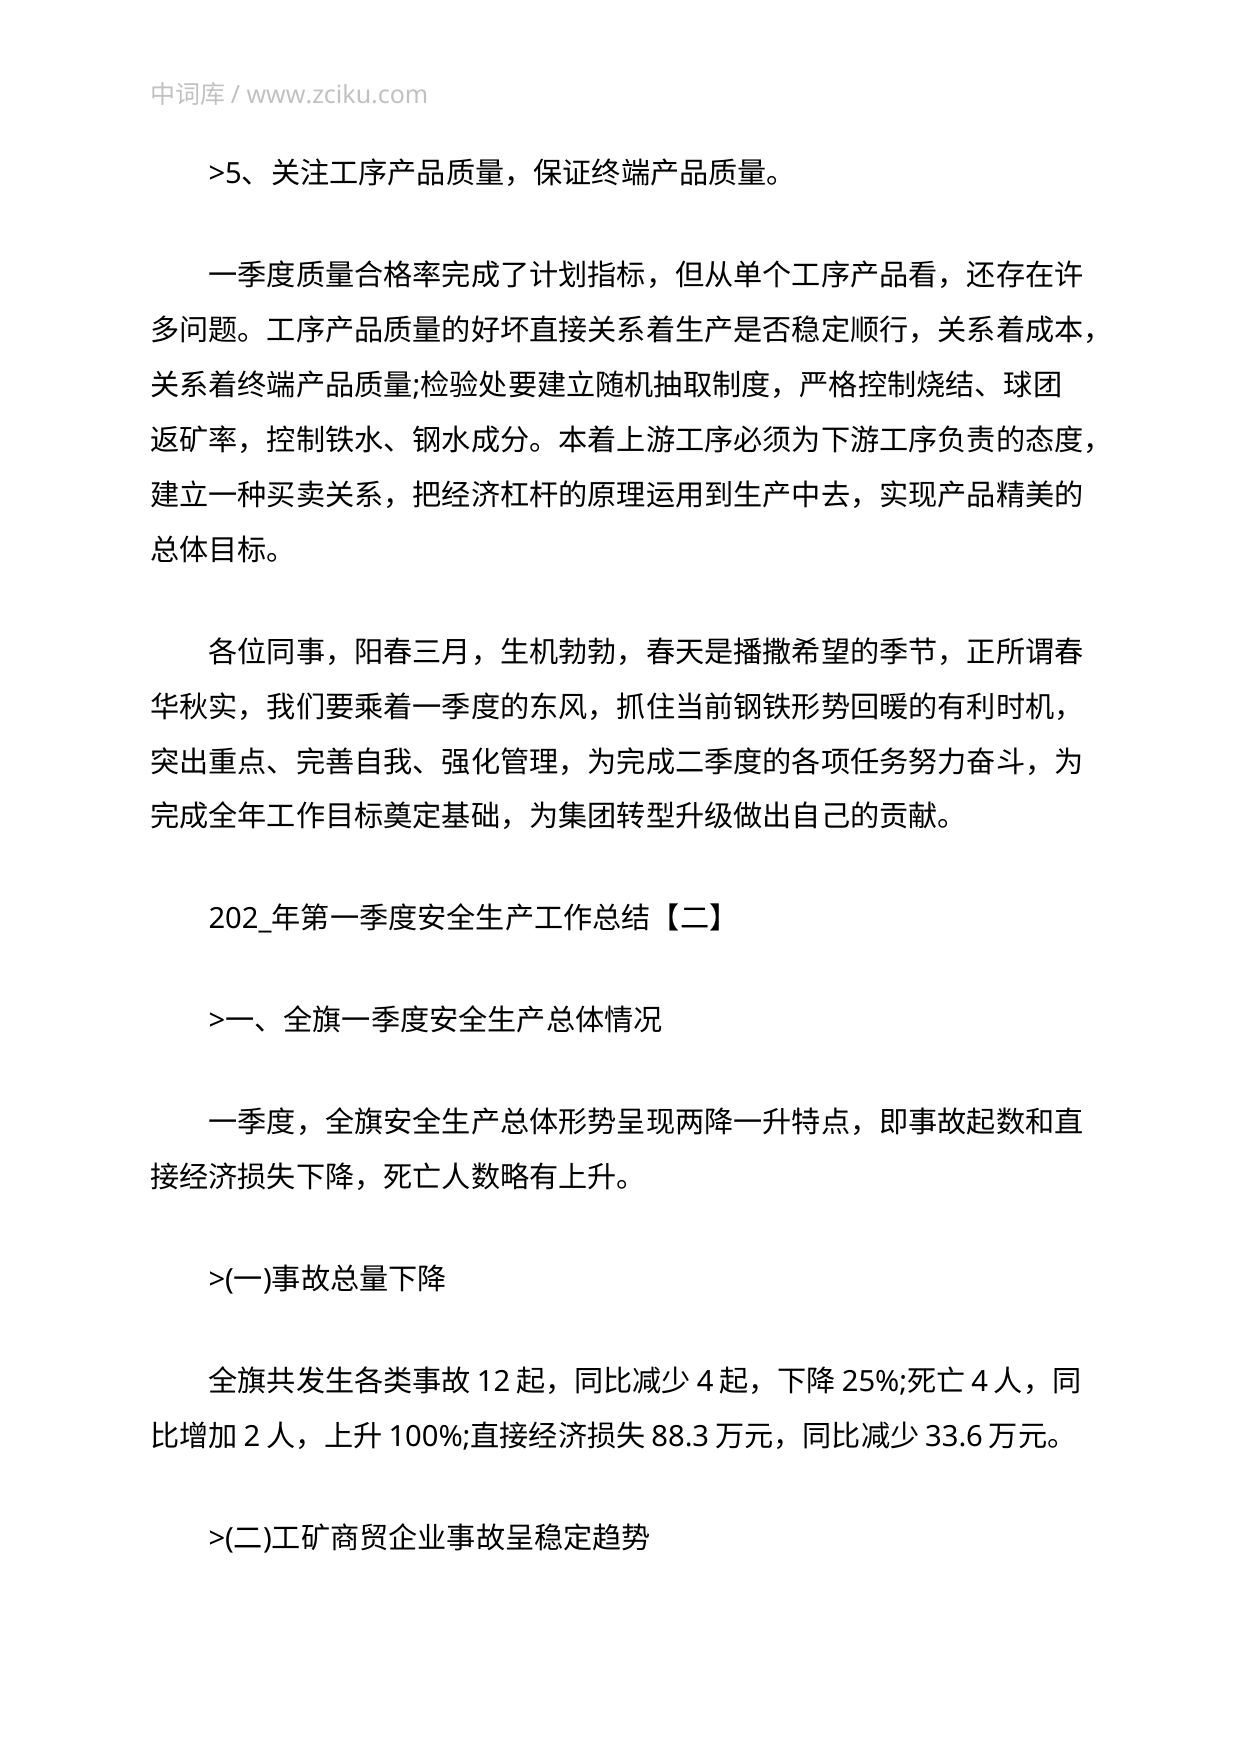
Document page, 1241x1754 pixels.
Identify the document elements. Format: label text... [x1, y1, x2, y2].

text >5、关注工序产品质量，保证终端产品质量。 [150, 150, 1090, 192]
text 全旗共发生各类事故12起，同比减少4起，下降25%;死亡4人，同比增加2人，上升100%;直接经济损失88.3万元，同比减少33.6万元。 [150, 1357, 1090, 1455]
text >(一)事故总量下降 [150, 1255, 1090, 1298]
text 各位同事，阳春三月，生机勃勃，春天是播撒希望的季节，正所谓春华秋实，我们要乘着一季度的东风，抓住当前钢铁形势回暖的有利时机，突出重点、完善自我、强化管理，为完成二季度的各项任务努力奋斗，为完成全年工作目标奠定基础，为集团转型升级做出自己的贡献。 [150, 628, 1090, 835]
text 202_年第一季度安全生产工作总结【二】 [150, 895, 1090, 937]
text 一季度质量合格率完成了计划指标，但从单个工序产品看，还存在许多问题。工序产品质量的好坏直接关系着生产是否稳定顺行，关系着成本，关系着终端产品质量;检验处要建立随机抽取制度，严格控制烧结、球团返矿率，控制铁水、钢水成分。本着上游工序必须为下游工序负责的态度，建立一种买卖关系，把经济杠杆的原理运用到生产中去，实现产品精美的总体目标。 [150, 252, 1090, 569]
text >一、全旗一季度安全生产总体情况 [150, 997, 1090, 1039]
text >(二)工矿商贸企业事故呈稳定趋势 [150, 1514, 1090, 1557]
text 一季度，全旗安全生产总体形势呈现两降一升特点，即事故起数和直接经济损失下降，死亡人数略有上升。 [150, 1099, 1090, 1196]
